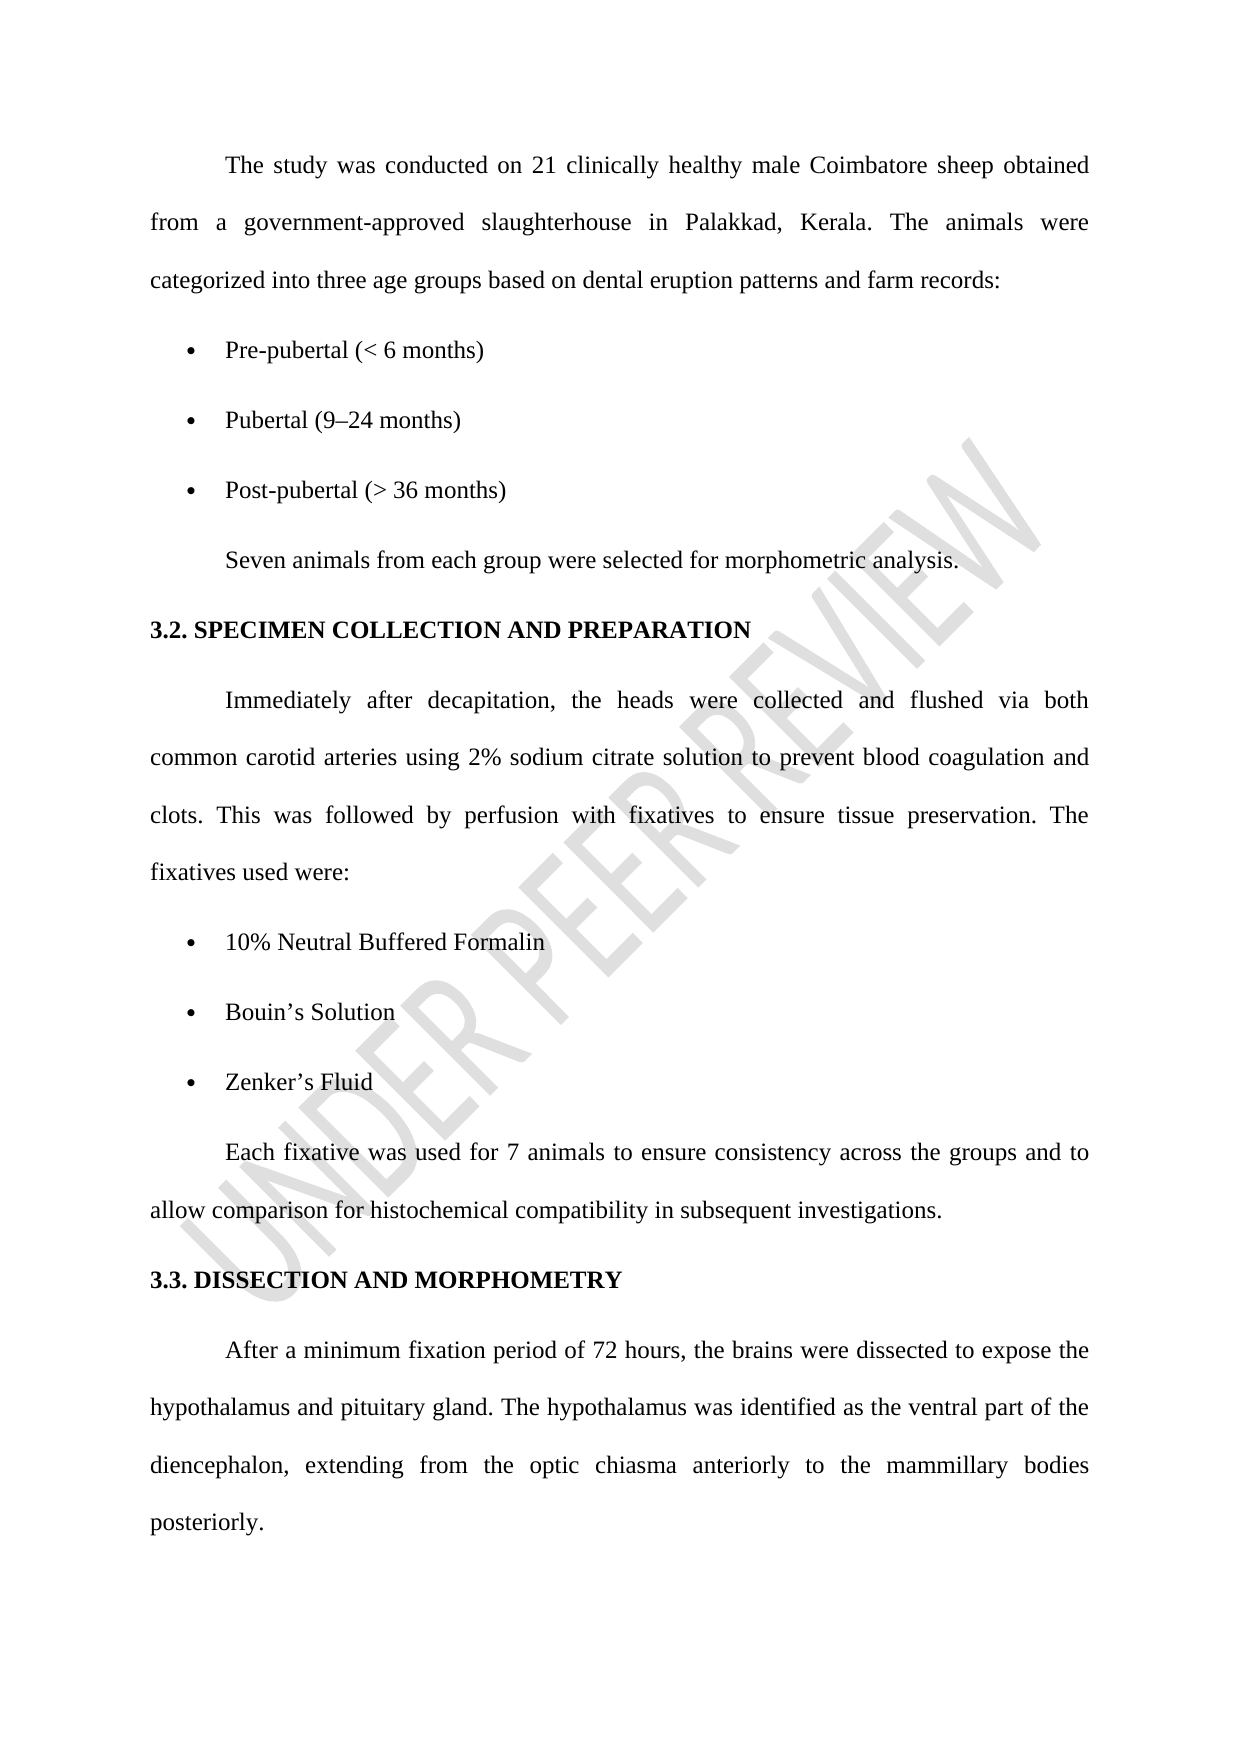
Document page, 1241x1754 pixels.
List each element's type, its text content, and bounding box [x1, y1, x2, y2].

list Bouin’s Solution [187, 997, 1090, 1026]
text 3.3. DISSECTION AND MORPHOMETRY [150, 1265, 1090, 1294]
text Each fixative was used for 7 animals to ensure consistency across the groups and to allow comparison for histochemical compatibility in subsequent investigations. [150, 1137, 1090, 1224]
list Zenker’s Fluid [187, 1067, 1090, 1096]
list Pubertal (9–24 months) [187, 405, 1090, 434]
text Seven animals from each group were selected for morphometric analysis. [150, 545, 1090, 574]
text The study was conducted on 21 clinically healthy male Coimbatore sheep obtained from a government-approved slaughterhouse in Palakkad, Kerala. The animals were categorized into three age groups based on dental eruption patterns and farm records: [150, 150, 1090, 294]
text 3.2. SPECIMEN COLLECTION AND PREPARATION [150, 615, 1090, 644]
list Post-pubertal (> 36 months) [187, 475, 1090, 504]
text After a minimum fixation period of 72 hours, the brains were dissected to expose the hypothalamus and pituitary gland. The hypothalamus was identified as the ventral part of the diencephalon, extending from the optic chiasma anteriorly to the mammillary bodies posteriorly. [150, 1335, 1090, 1536]
list Pre-pubertal (< 6 months) [187, 335, 1090, 364]
text Immediately after decapitation, the heads were collected and flushed via both common carotid arteries using 2% sodium citrate solution to prevent blood coagulation and clots. This was followed by perfusion with fixatives to ensure tissue preservation. The fixatives used were: [150, 685, 1090, 886]
list 10% Neutral Buffered Formalin [187, 927, 1090, 956]
